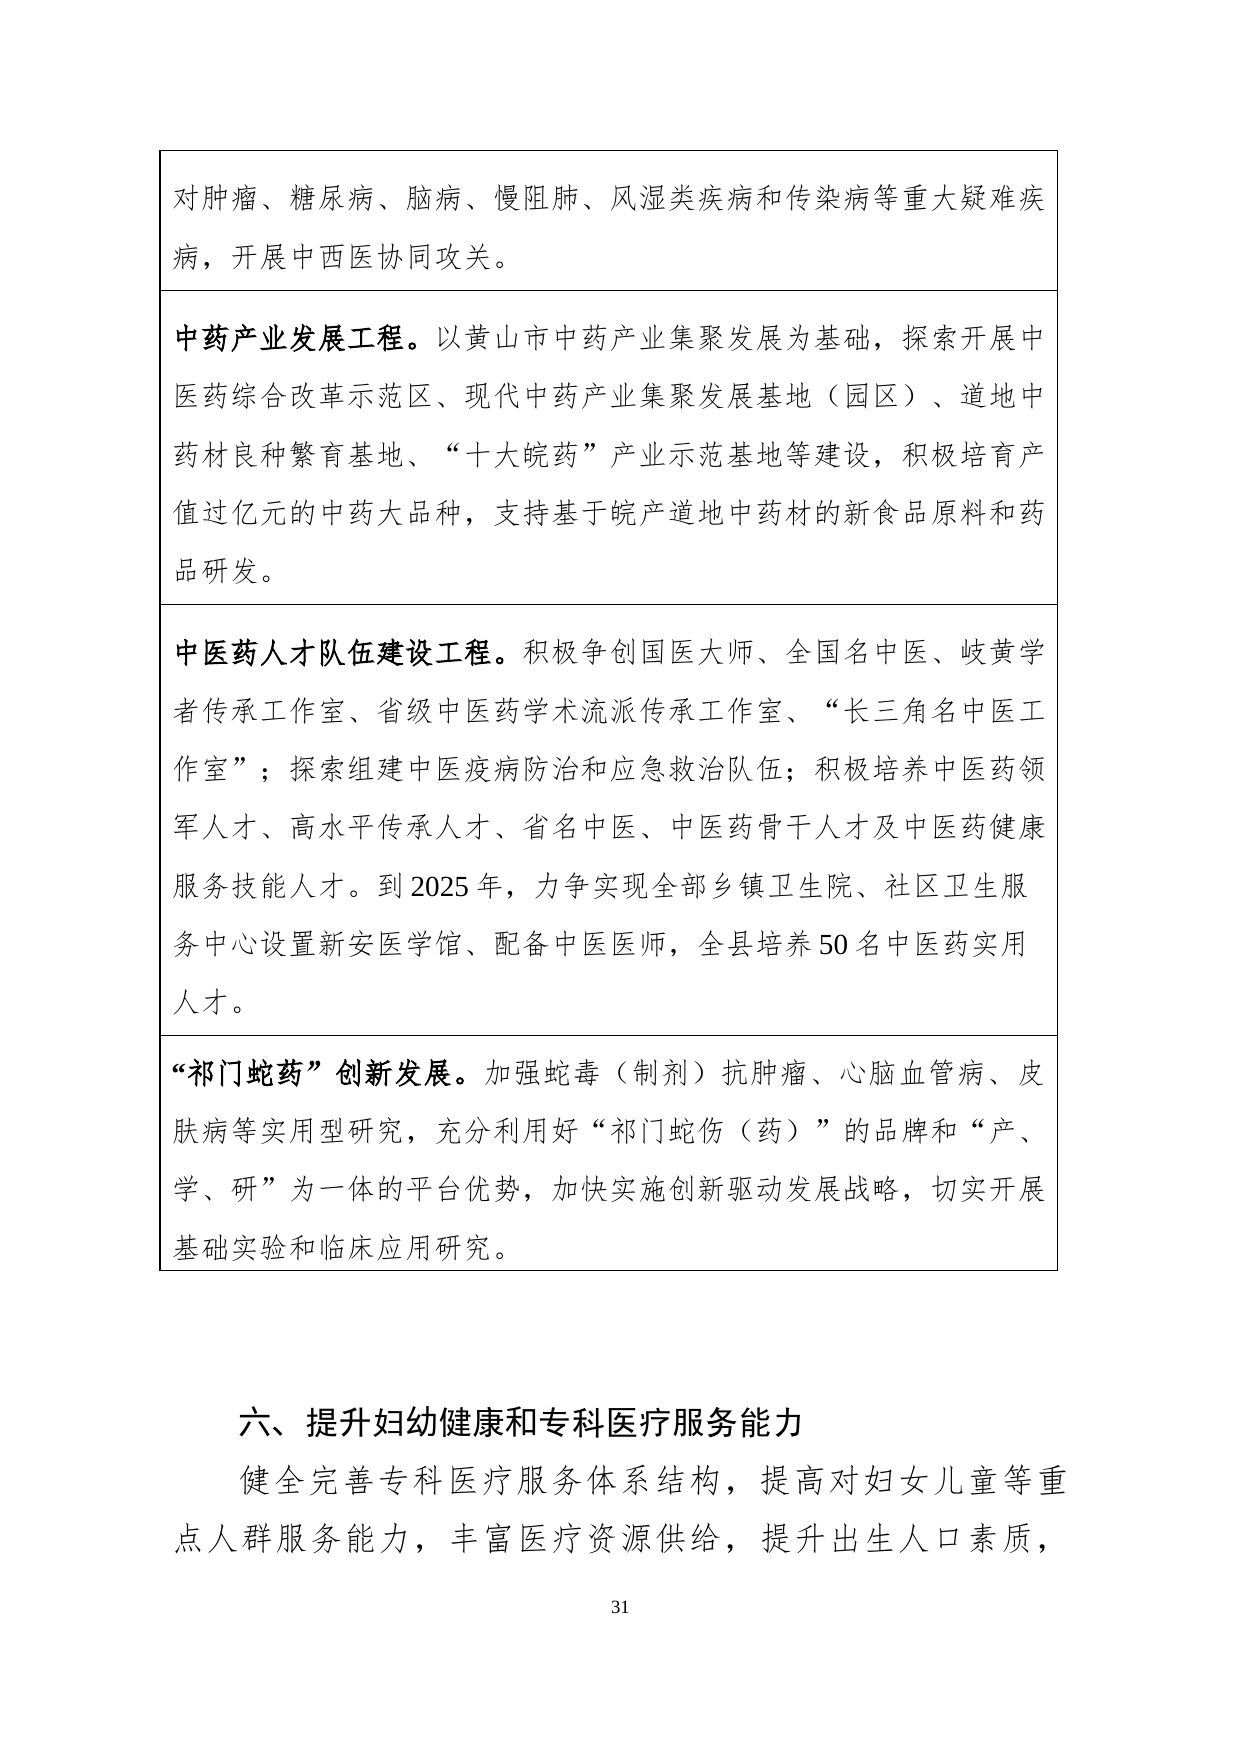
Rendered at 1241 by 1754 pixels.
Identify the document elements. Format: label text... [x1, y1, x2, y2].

text 六、提升妇幼健康和专科医疗服务能力 [171, 1387, 1069, 1446]
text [171, 1446, 1069, 1562]
table_cell 中医药人才队伍建设工程。积极争创国医大师、全国名中医、岐黄学者传承工作室、省级中医药学术流派传承工作室、“长三角名中医工作室”；探索组建中医疫病防治和应急救治队伍；积极培养中医药领军人才、高水平传承人才、省名中医、中医药骨干人才及中医药健康服务技能人才。到2025年，力争实现全部乡镇卫生院、社区卫生服务中心设置新安医学馆、配备中医医师，全县培养50名中医药实用人才。 [161, 605, 1057, 1035]
table_cell “祁门蛇药”创新发展。加强蛇毒（制剂）抗肿瘤、心脑血管病、皮肤病等实用型研究，充分利用好“祁门蛇伤（药）”的品牌和“产、学、研”为一体的平台优势，加快实施创新驱动发展战略，切实开展基础实验和临床应用研究。 [161, 1036, 1057, 1270]
table_cell 中药产业发展工程。以黄山市中药产业集聚发展为基础，探索开展中医药综合改革示范区、现代中药产业集聚发展基地（园区）、道地中药材良种繁育基地、“十大皖药”产业示范基地等建设，积极培育产值过亿元的中药大品种，支持基于皖产道地中药材的新食品原料和药品研发。 [161, 291, 1057, 604]
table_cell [161, 151, 1057, 289]
